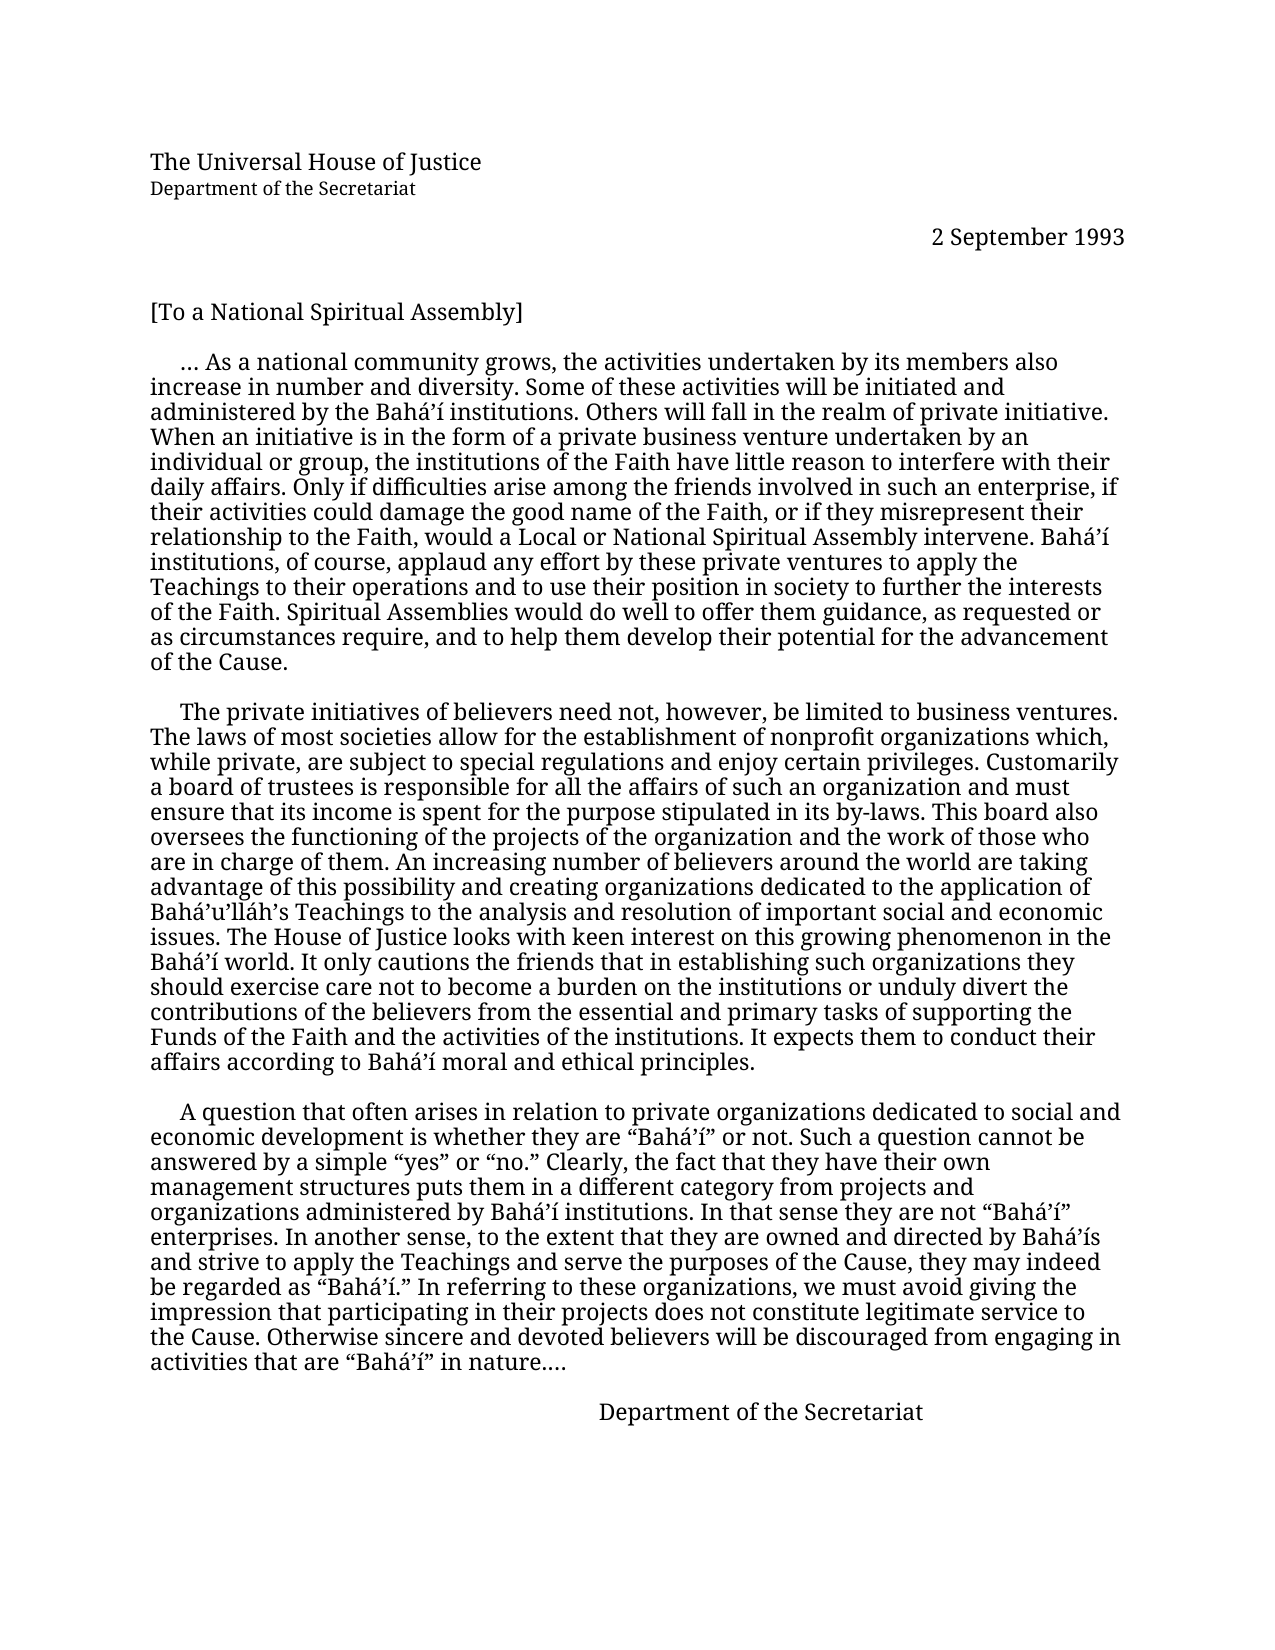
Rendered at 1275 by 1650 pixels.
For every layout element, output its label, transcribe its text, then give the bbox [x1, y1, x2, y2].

text … As a national community grows, the activities undertaken by its members also increase in number and diversity. Some of these activities will be initiated and administered by the Bahá’í institutions. Others will fall in the realm of private initiative. When an initiative is in the form of a private business venture undertaken by an individual or group, the institutions of the Faith have little reason to interfere with their daily affairs. Only if difficulties arise among the friends involved in such an enterprise, if their activities could damage the good name of the Faith, or if they misrepresent their relationship to the Faith, would a Local or National Spiritual Assembly intervene. Bahá’í institutions, of course, applaud any effort by these private ventures to apply the Teachings to their operations and to use their position in society to further the interests of the Faith. Spiritual Assemblies would do well to offer them guidance, as requested or as circumstances require, and to help them develop their potential for the advancement of the Cause. [150, 350, 1125, 675]
text A question that often arises in relation to private organizations dedicated to social and economic development is whether they are “Bahá’í” or not. Such a question cannot be answered by a simple “yes” or “no.” Clearly, the fact that they have their own management structures puts them in a different category from projects and organizations administered by Bahá’í institutions. In that sense they are not “Bahá’í” enterprises. In another sense, to the extent that they are owned and directed by Bahá’ís and strive to apply the Teachings and serve the purposes of the Cause, they may indeed be regarded as “Bahá’í.” In referring to these organizations, we must avoid giving the impression that participating in their projects does not constitute legitimate service to the Cause. Otherwise sincere and devoted believers will be discouraged from engaging in activities that are “Bahá’í” in nature.… [150, 1100, 1125, 1375]
text 2 September 1993 [150, 225, 1125, 250]
text Department of the Secretariat [598, 1400, 1125, 1425]
text [To a National Spiritual Assembly] [150, 300, 1125, 325]
text The private initiatives of believers need not, however, be limited to business ventures. The laws of most societies allow for the establishment of nonprofit organizations which, while private, are subject to special regulations and enjoy certain privileges. Customarily a board of trustees is responsible for all the affairs of such an organization and must ensure that its income is spent for the purpose stipulated in its by-laws. This board also oversees the functioning of the projects of the organization and the work of those who are in charge of them. An increasing number of believers around the world are taking advantage of this possibility and creating organizations dedicated to the application of Bahá’u’lláh’s Teachings to the analysis and resolution of important social and economic issues. The House of Justice looks with keen interest on this growing phenomenon in the Bahá’í world. It only cautions the friends that in establishing such organizations they should exercise care not to become a burden on the institutions or unduly divert the contributions of the believers from the essential and primary tasks of supporting the Funds of the Faith and the activities of the institutions. It expects them to conduct their affairs according to Bahá’í moral and ethical principles. [150, 700, 1125, 1075]
